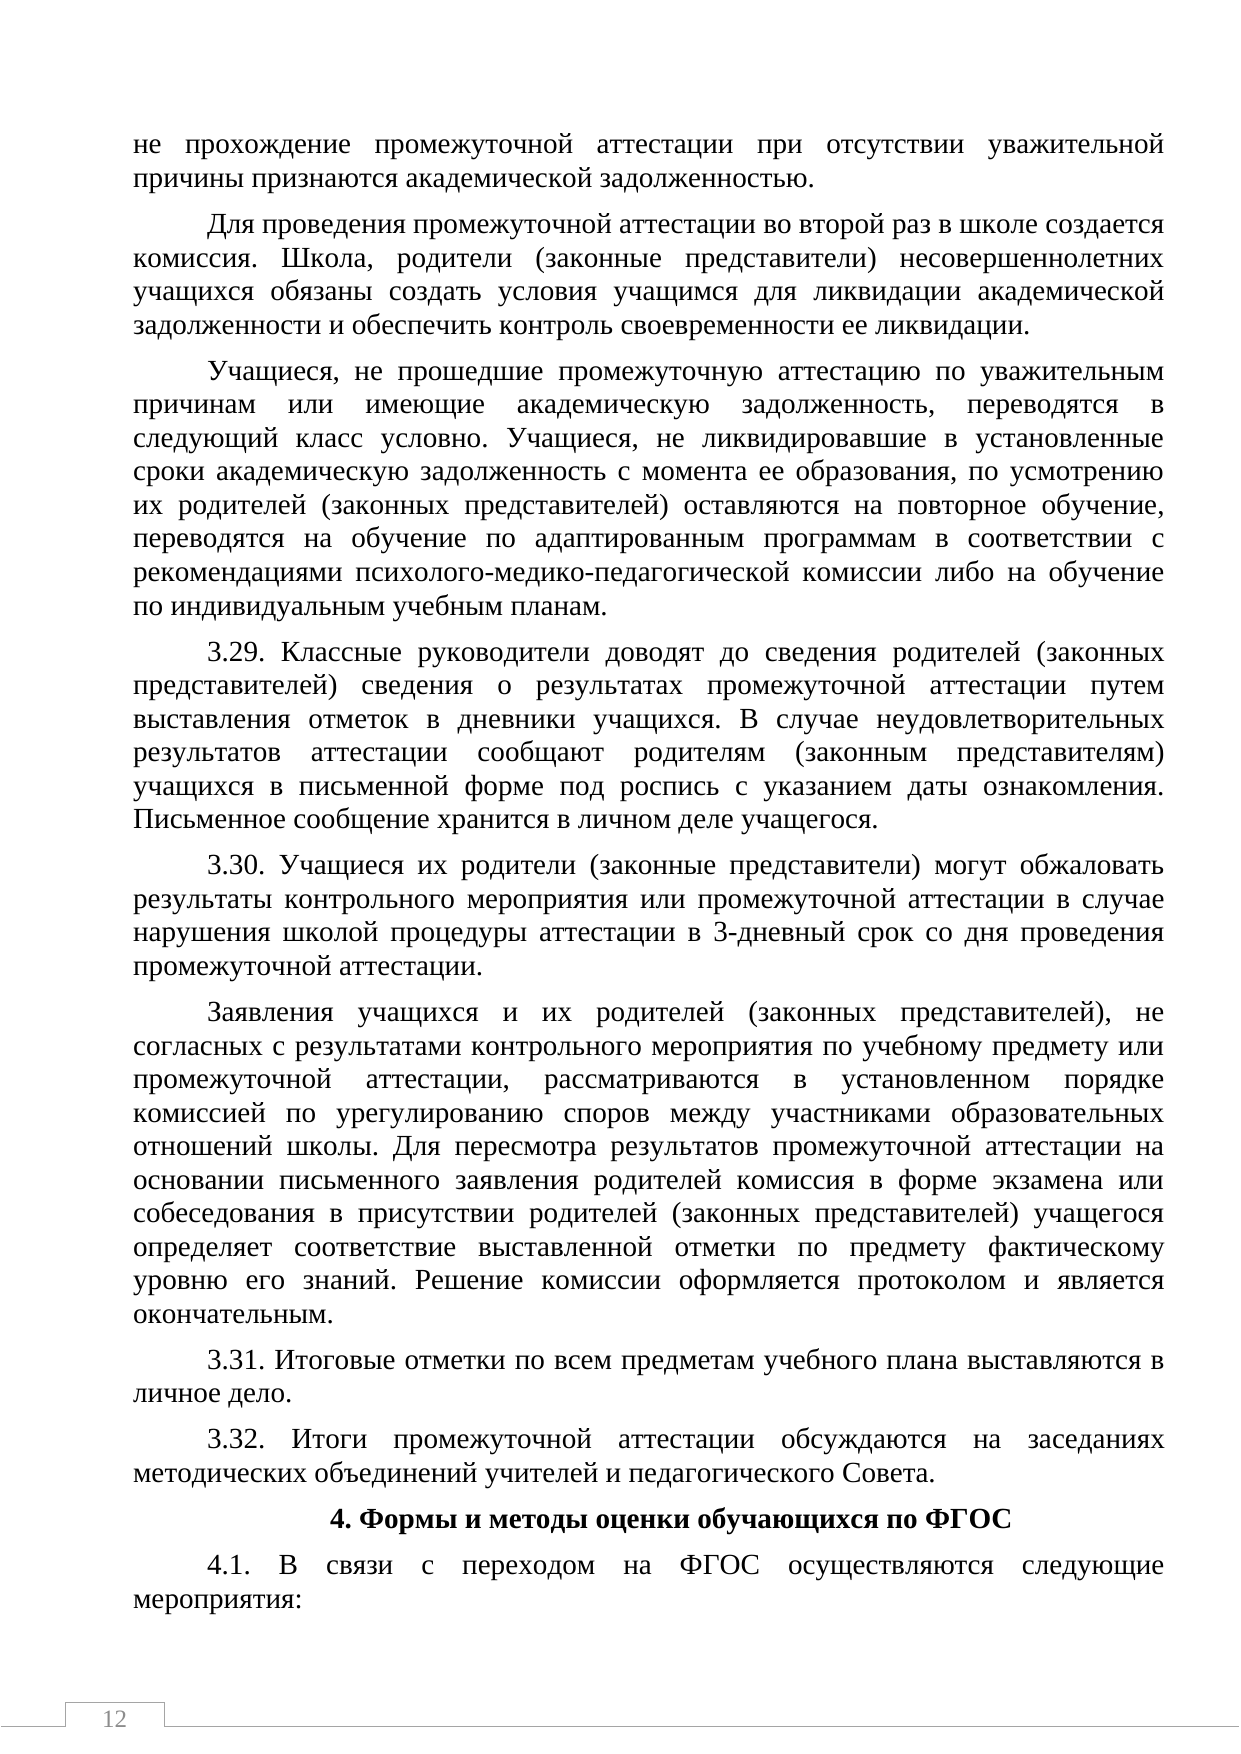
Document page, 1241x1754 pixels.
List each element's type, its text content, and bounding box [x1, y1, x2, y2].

text 4. Формы и методы оценки обучающихся по ФГОС [133, 1501, 1165, 1535]
text Заявления учащихся и их родителей (законных представителей), не согласных с результатами контрольного мероприятия по учебному предмету или промежуточной аттестации, рассматриваются в установленном порядке комиссией по урегулированию споров между участниками образовательных отношений школы. Для пересмотра результатов промежуточной аттестации на основании письменного заявления родителей комиссия в форме экзамена или собеседования в присутствии родителей (законных представителей) учащегося определяет соответствие выставленной отметки по предмету фактическому уровню его знаний. Решение комиссии оформляется протоколом и является окончательным. [133, 994, 1165, 1329]
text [133, 127, 1165, 194]
text 3.29. Классные руководители доводят до сведения родителей (законных представителей) сведения о результатах промежуточной аттестации путем выставления отметок в дневники учащихся. В случае неудовлетворительных результатов аттестации сообщают родителям (законным представителям) учащихся в письменной форме под роспись с указанием даты ознакомления. Письменное сообщение хранится в личном деле учащегося. [133, 634, 1165, 835]
text 3.31. Итоговые отметки по всем предметам учебного плана выставляются в личное дело. [133, 1342, 1165, 1409]
text Для проведения промежуточной аттестации во второй раз в школе создается комиссия. Школа, родители (законные представители) несовершеннолетних учащихся обязаны создать условия учащимся для ликвидации академической задолженности и обеспечить контроль своевременности ее ликвидации. [133, 206, 1165, 340]
text 4.1. В связи с переходом на ФГОС осуществляются следующие мероприятия: [133, 1547, 1165, 1614]
text Учащиеся, не прошедшие промежуточную аттестацию по уважительным причинам или имеющие академическую задолженность, переводятся в следующий класс условно. Учащиеся, не ликвидировавшие в установленные сроки академическую задолженность с момента ее образования, по усмотрению их родителей (законных представителей) оставляются на повторное обучение, переводятся на обучение по адаптированным программам в соответствии с рекомендациями психолого-медико-педагогической комиссии либо на обучение по индивидуальным учебным планам. [133, 353, 1165, 621]
text 3.32. Итоги промежуточной аттестации обсуждаются на заседаниях методических объединений учителей и педагогического Совета. [133, 1422, 1165, 1489]
text 3.30. Учащиеся их родители (законные представители) могут обжаловать результаты контрольного мероприятия или промежуточной аттестации в случае нарушения школой процедуры аттестации в 3-дневный срок со дня проведения промежуточной аттестации. [133, 847, 1165, 982]
